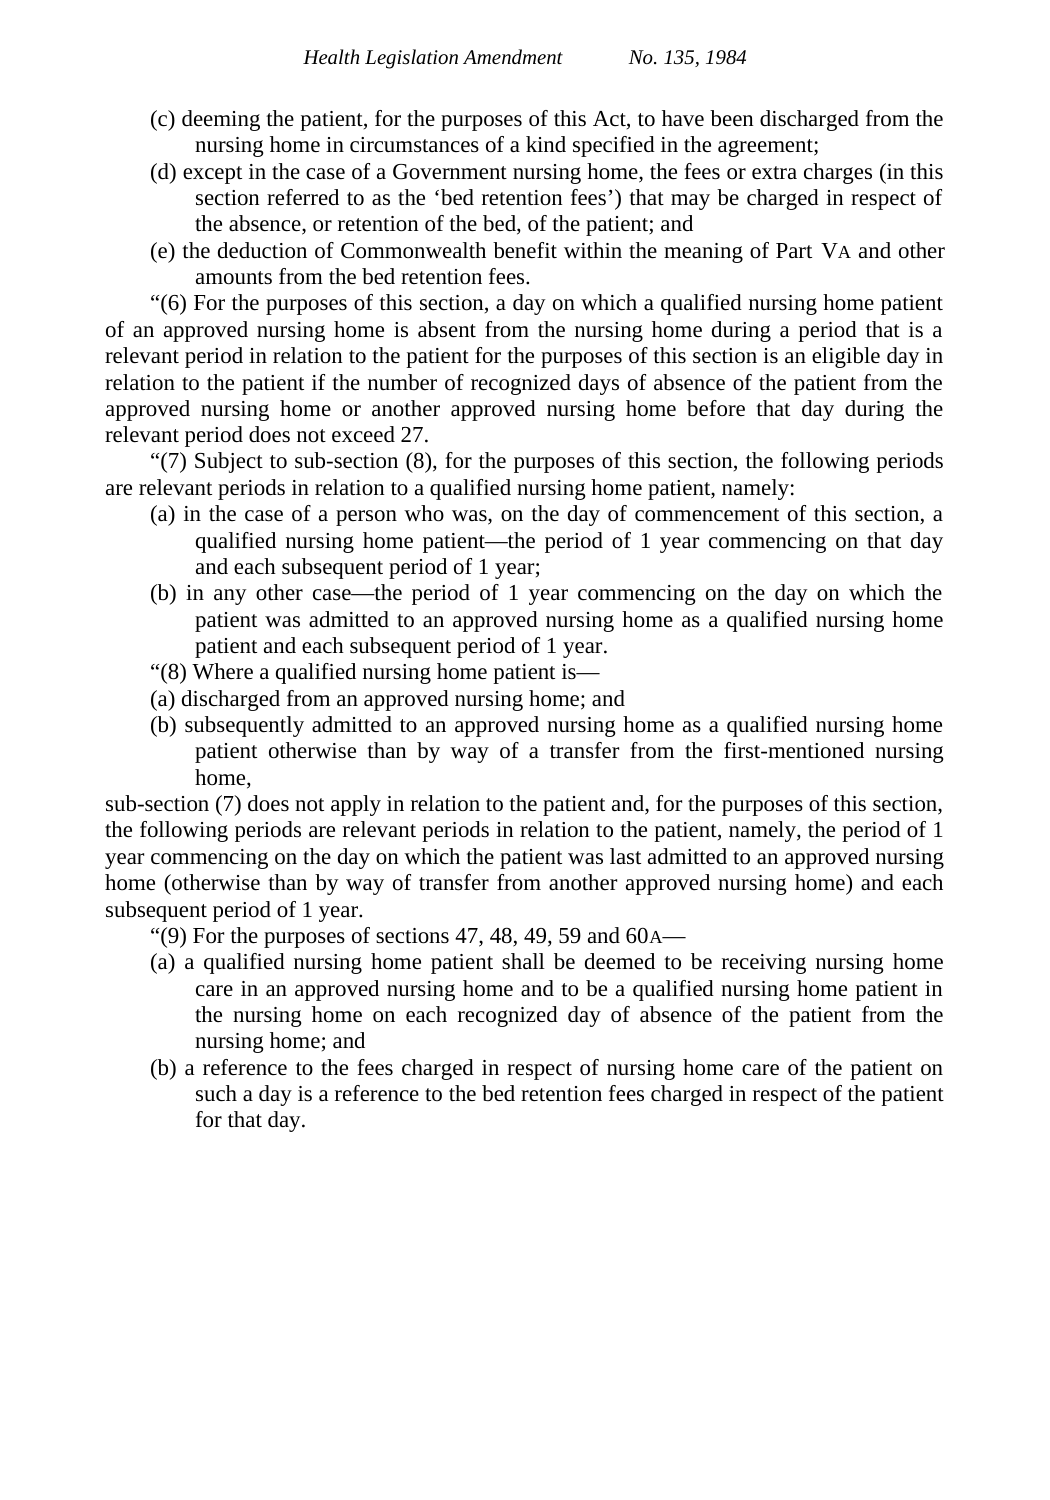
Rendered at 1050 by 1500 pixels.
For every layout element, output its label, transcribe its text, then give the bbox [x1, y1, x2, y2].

text “(8) Where a qualified nursing home patient is— [105, 658, 945, 685]
text “(7) Subject to sub-section (8), for the purposes of this section, the following periods are relevant periods in relation to a qualified nursing home patient, namely: [105, 448, 945, 500]
text (e) the deduction of Commonwealth benefit within the meaning of Part Va and other amounts from the bed retention fees. [150, 237, 945, 289]
text (d) except in the case of a Government nursing home, the fees or extra charges (in this section referred to as the ‘bed retention fees’) that may be charged in respect of the absence, or retention of the bed, of the patient; and [150, 158, 945, 237]
text (c) deeming the patient, for the purposes of this Act, to have been discharged from the nursing home in circumstances of a kind specified in the agreement; [150, 105, 945, 158]
text (a) in the case of a person who was, on the day of commencement of this section, a qualified nursing home patient—the period of 1 year commencing on that day and each subsequent period of 1 year; [150, 500, 945, 579]
text (b) subsequently admitted to an approved nursing home as a qualified nursing home patient otherwise than by way of a transfer from the first-mentioned nursing home, [150, 711, 945, 790]
text “(9) For the purposes of sections 47, 48, 49, 59 and 60a— [105, 922, 945, 948]
text (a) discharged from an approved nursing home; and [150, 685, 945, 711]
text (b) in any other case—the period of 1 year commencing on the day on which the patient was admitted to an approved nursing home as a qualified nursing home patient and each subsequent period of 1 year. [150, 579, 945, 658]
text (b) a reference to the fees charged in respect of nursing home care of the patient on such a day is a reference to the bed retention fees charged in respect of the patient for that day. [150, 1054, 945, 1133]
text sub-section (7) does not apply in relation to the patient and, for the purposes of this section, the following periods are relevant periods in relation to the patient, namely, the period of 1 year commencing on the day on which the patient was last admitted to an approved nursing home (otherwise than by way of transfer from another approved nursing home) and each subsequent period of 1 year. [105, 790, 945, 922]
text (a) a qualified nursing home patient shall be deemed to be receiving nursing home care in an approved nursing home and to be a qualified nursing home patient in the nursing home on each recognized day of absence of the patient from the nursing home; and [150, 948, 945, 1054]
text “(6) For the purposes of this section, a day on which a qualified nursing home patient of an approved nursing home is absent from the nursing home during a period that is a relevant period in relation to the patient for the purposes of this section is an eligible day in relation to the patient if the number of recognized days of absence of the patient from the approved nursing home or another approved nursing home before that day during the relevant period does not exceed 27. [105, 289, 945, 448]
